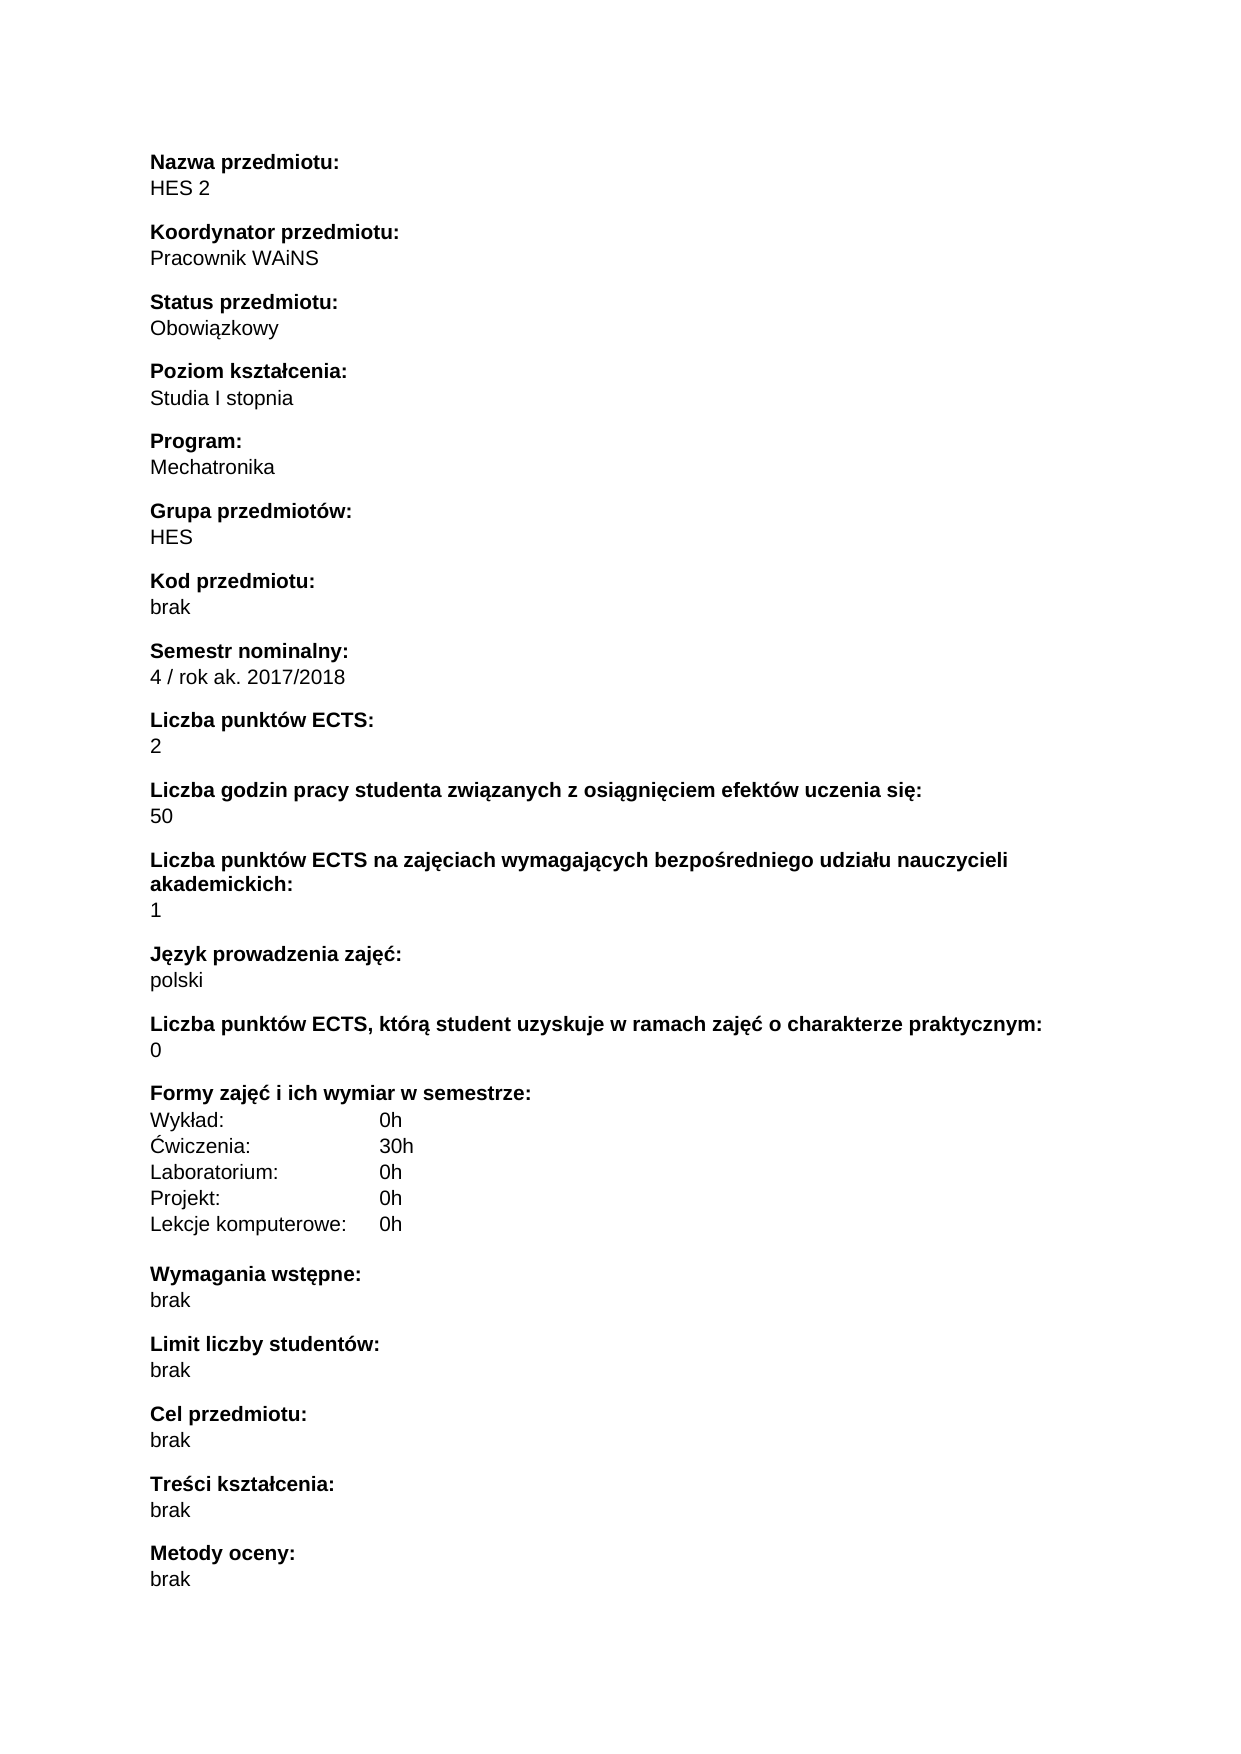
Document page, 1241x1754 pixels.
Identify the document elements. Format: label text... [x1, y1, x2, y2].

text Poziom kształcenia: [150, 359, 1090, 383]
text Wymagania wstępne: [150, 1262, 1090, 1286]
text Cel przedmiotu: [150, 1402, 1090, 1426]
table_cell 0h [369, 1184, 597, 1210]
text 1 [150, 898, 1090, 922]
text Formy zajęć i ich wymiar w semestrze: [150, 1081, 1090, 1105]
text Status przedmiotu: [150, 289, 1090, 313]
text Studia I stopnia [150, 385, 1090, 409]
text brak [150, 1497, 1090, 1521]
text polski [150, 968, 1090, 992]
table_cell Ćwiczenia: [140, 1134, 367, 1158]
table_cell Projekt: [140, 1186, 367, 1210]
text Obowiązkowy [150, 316, 1090, 339]
table_cell Lekcje komputerowe: [140, 1212, 367, 1236]
text Język prowadzenia zajęć: [150, 942, 1090, 966]
table_header Wykład: [140, 1108, 367, 1132]
text HES 2 [150, 176, 1090, 200]
text Liczba punktów ECTS: [150, 708, 1090, 732]
table_cell Laboratorium: [140, 1160, 367, 1184]
text 4 / rok ak. 2017/2018 [150, 664, 1090, 688]
text brak [150, 1428, 1090, 1452]
text 0 [150, 1037, 1090, 1061]
table_header 0h [369, 1108, 597, 1132]
text Koordynator przedmiotu: [150, 220, 1090, 244]
text Treści kształcenia: [150, 1471, 1090, 1495]
text Program: [150, 429, 1090, 453]
table_cell 30h [369, 1132, 597, 1158]
text Kod przedmiotu: [150, 569, 1090, 593]
text brak [150, 1358, 1090, 1382]
text 2 [150, 734, 1090, 758]
table_cell 0h [369, 1210, 597, 1236]
text Liczba godzin pracy studenta związanych z osiągnięciem efektów uczenia się: [150, 778, 1090, 802]
text Semestr nominalny: [150, 638, 1090, 662]
text Metody oceny: [150, 1541, 1090, 1565]
text 50 [150, 804, 1090, 828]
text Liczba punktów ECTS, którą student uzyskuje w ramach zajęć o charakterze praktycznym: [150, 1011, 1090, 1035]
text HES [150, 525, 1090, 549]
text brak [150, 1567, 1090, 1591]
text Grupa przedmiotów: [150, 499, 1090, 523]
text Liczba punktów ECTS na zajęciach wymagających bezpośredniego udziału nauczycieli akademickich: [150, 848, 1090, 896]
text brak [150, 1288, 1090, 1312]
text Nazwa przedmiotu: [150, 150, 1090, 174]
text Pracownik WAiNS [150, 246, 1090, 270]
text Limit liczby studentów: [150, 1332, 1090, 1356]
text Mechatronika [150, 455, 1090, 479]
text brak [150, 595, 1090, 619]
table_cell 0h [369, 1158, 597, 1184]
